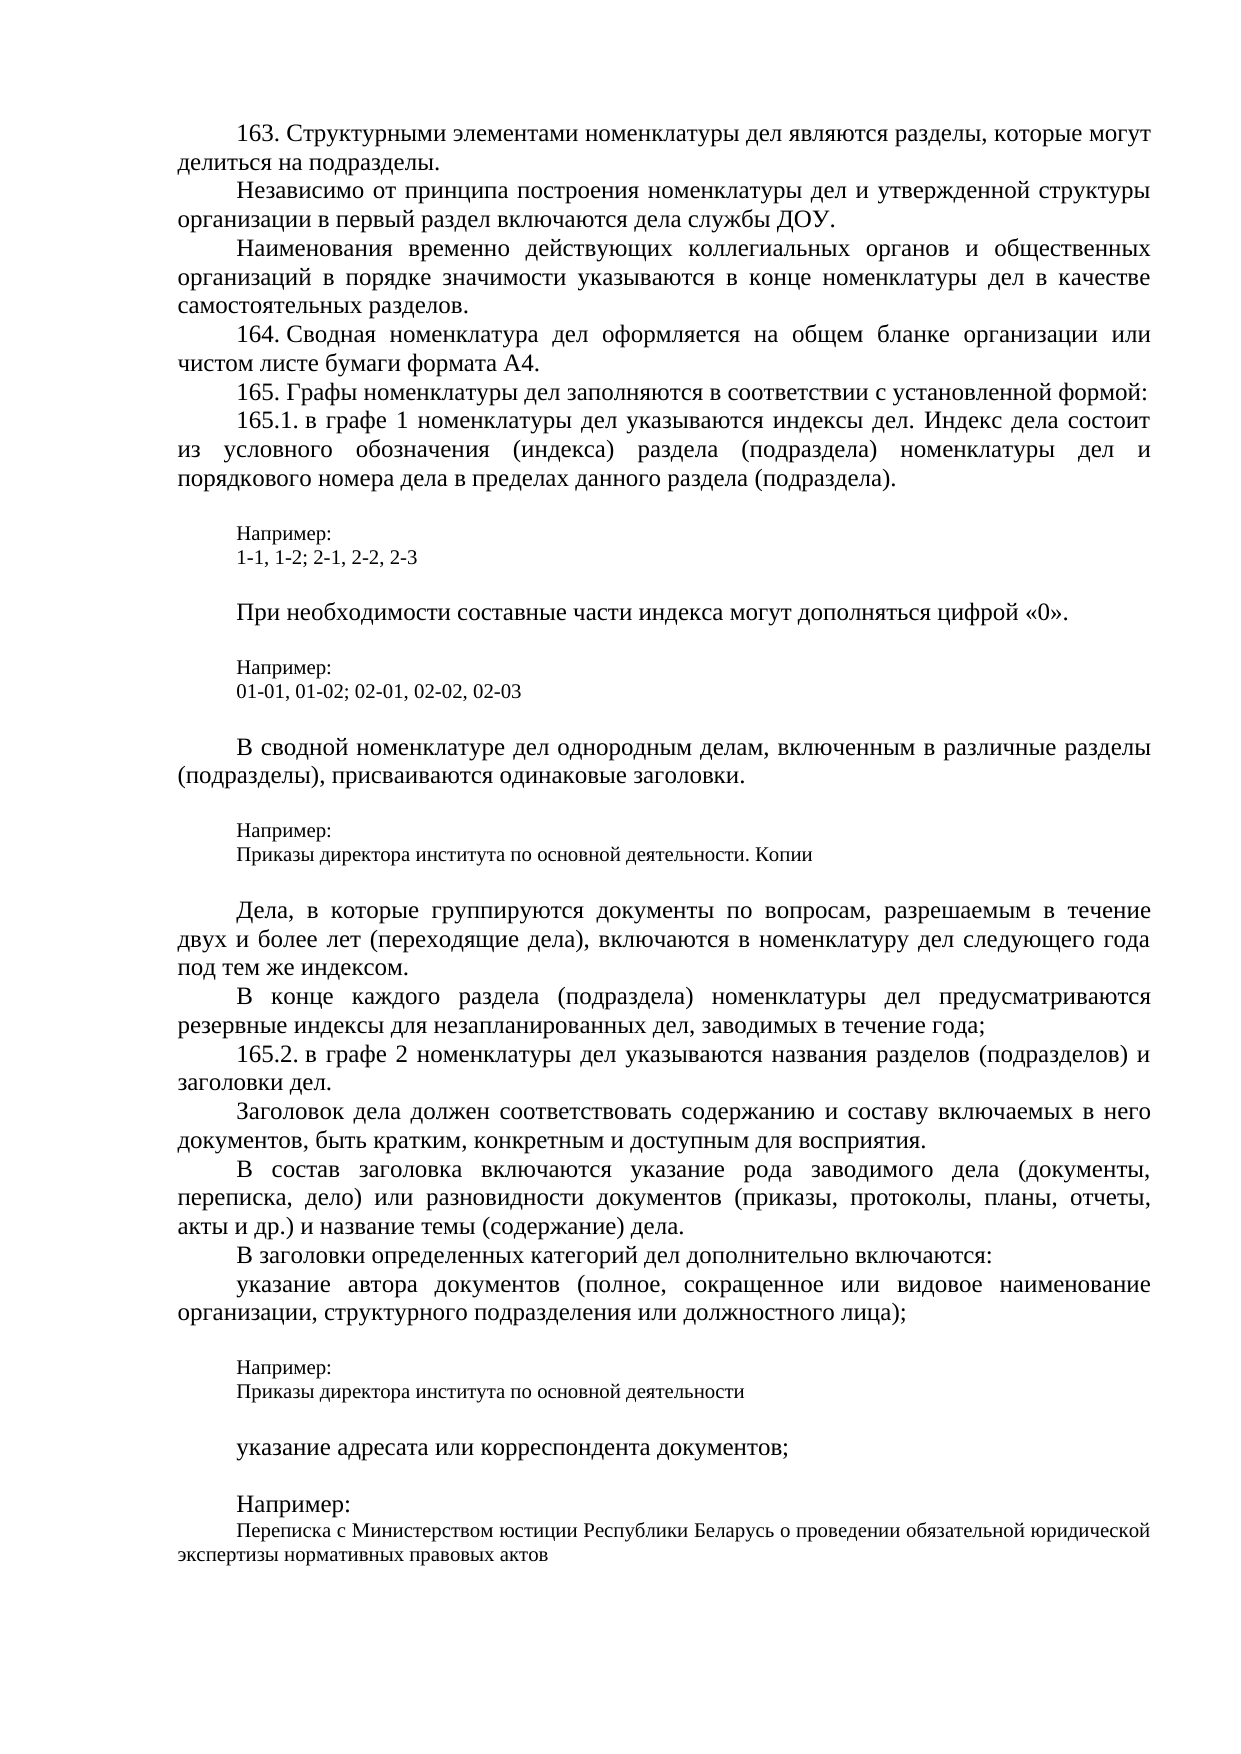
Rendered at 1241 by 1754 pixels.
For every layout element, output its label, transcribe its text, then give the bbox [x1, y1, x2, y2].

text Наименования временно действующих коллегиальных органов и общественных организаций в порядке значимости указываются в конце номенклатуры дел в качестве самостоятельных разделов. [177, 233, 1152, 319]
text Например: [177, 655, 1152, 679]
text При необходимости составные части индекса могут дополняться цифрой «0». [177, 597, 1152, 626]
text Например: [177, 1489, 1152, 1518]
text 165.2. в графе 2 номенклатуры дел указываются названия разделов (подразделов) и заголовки дел. [177, 1039, 1152, 1096]
text В конце каждого раздела (подраздела) номенклатуры дел предусматриваются резервные индексы для незапланированных дел, заводимых в течение года; [177, 981, 1152, 1039]
text 01-01, 01-02; 02-01, 02-02, 02-03 [177, 679, 1152, 703]
text В сводной номенклатуре дел однородным делам, включенным в различные разделы (подразделы), присваиваются одинаковые заголовки. [177, 732, 1152, 789]
text 1-1, 1-2; 2-1, 2-2, 2-3 [177, 545, 1152, 569]
text Приказы директора института по основной деятельности. Копии [177, 842, 1152, 866]
text В заголовки определенных категорий дел дополнительно включаются: [177, 1240, 1152, 1269]
text Приказы директора института по основной деятельности [177, 1379, 1152, 1403]
text Например: [177, 818, 1152, 842]
text Например: [177, 1355, 1152, 1379]
text Заголовок дела должен соответствовать содержанию и составу включаемых в него документов, быть кратким, конкретным и доступным для восприятия. [177, 1096, 1152, 1154]
text В состав заголовка включаются указание рода заводимого дела (документы, переписка, дело) или разновидности документов (приказы, протоколы, планы, отчеты, акты и др.) и название темы (содержание) дела. [177, 1154, 1152, 1240]
text Дела, в которые группируются документы по вопросам, разрешаемым в течение двух и более лет (переходящие дела), включаются в номенклатуру дел следующего года под тем же индексом. [177, 895, 1152, 981]
text указание адресата или корреспондента документов; [177, 1432, 1152, 1461]
text Переписка с Министерством юстиции Республики Беларусь о проведении обязательной юридической экспертизы нормативных правовых актов [177, 1518, 1152, 1566]
text Например: [177, 521, 1152, 545]
text 165. Графы номенклатуры дел заполняются в соответствии с установленной формой: [177, 377, 1152, 406]
text указание автора документов (полное, сокращенное или видовое наименование организации, структурного подразделения или должностного лица); [177, 1269, 1152, 1326]
text Независимо от принципа построения номенклатуры дел и утвержденной структуры организации в первый раздел включаются дела службы ДОУ. [177, 176, 1152, 233]
text 165.1. в графе 1 номенклатуры дел указываются индексы дел. Индекс дела состоит из условного обозначения (индекса) раздела (подраздела) номенклатуры дел и порядкового номера дела в пределах данного раздела (подраздела). [177, 406, 1152, 492]
text 163. Структурными элементами номенклатуры дел являются разделы, которые могут делиться на подразделы. [177, 118, 1152, 176]
text 164. Сводная номенклатура дел оформляется на общем бланке организации или чистом листе бумаги формата А4. [177, 319, 1152, 377]
